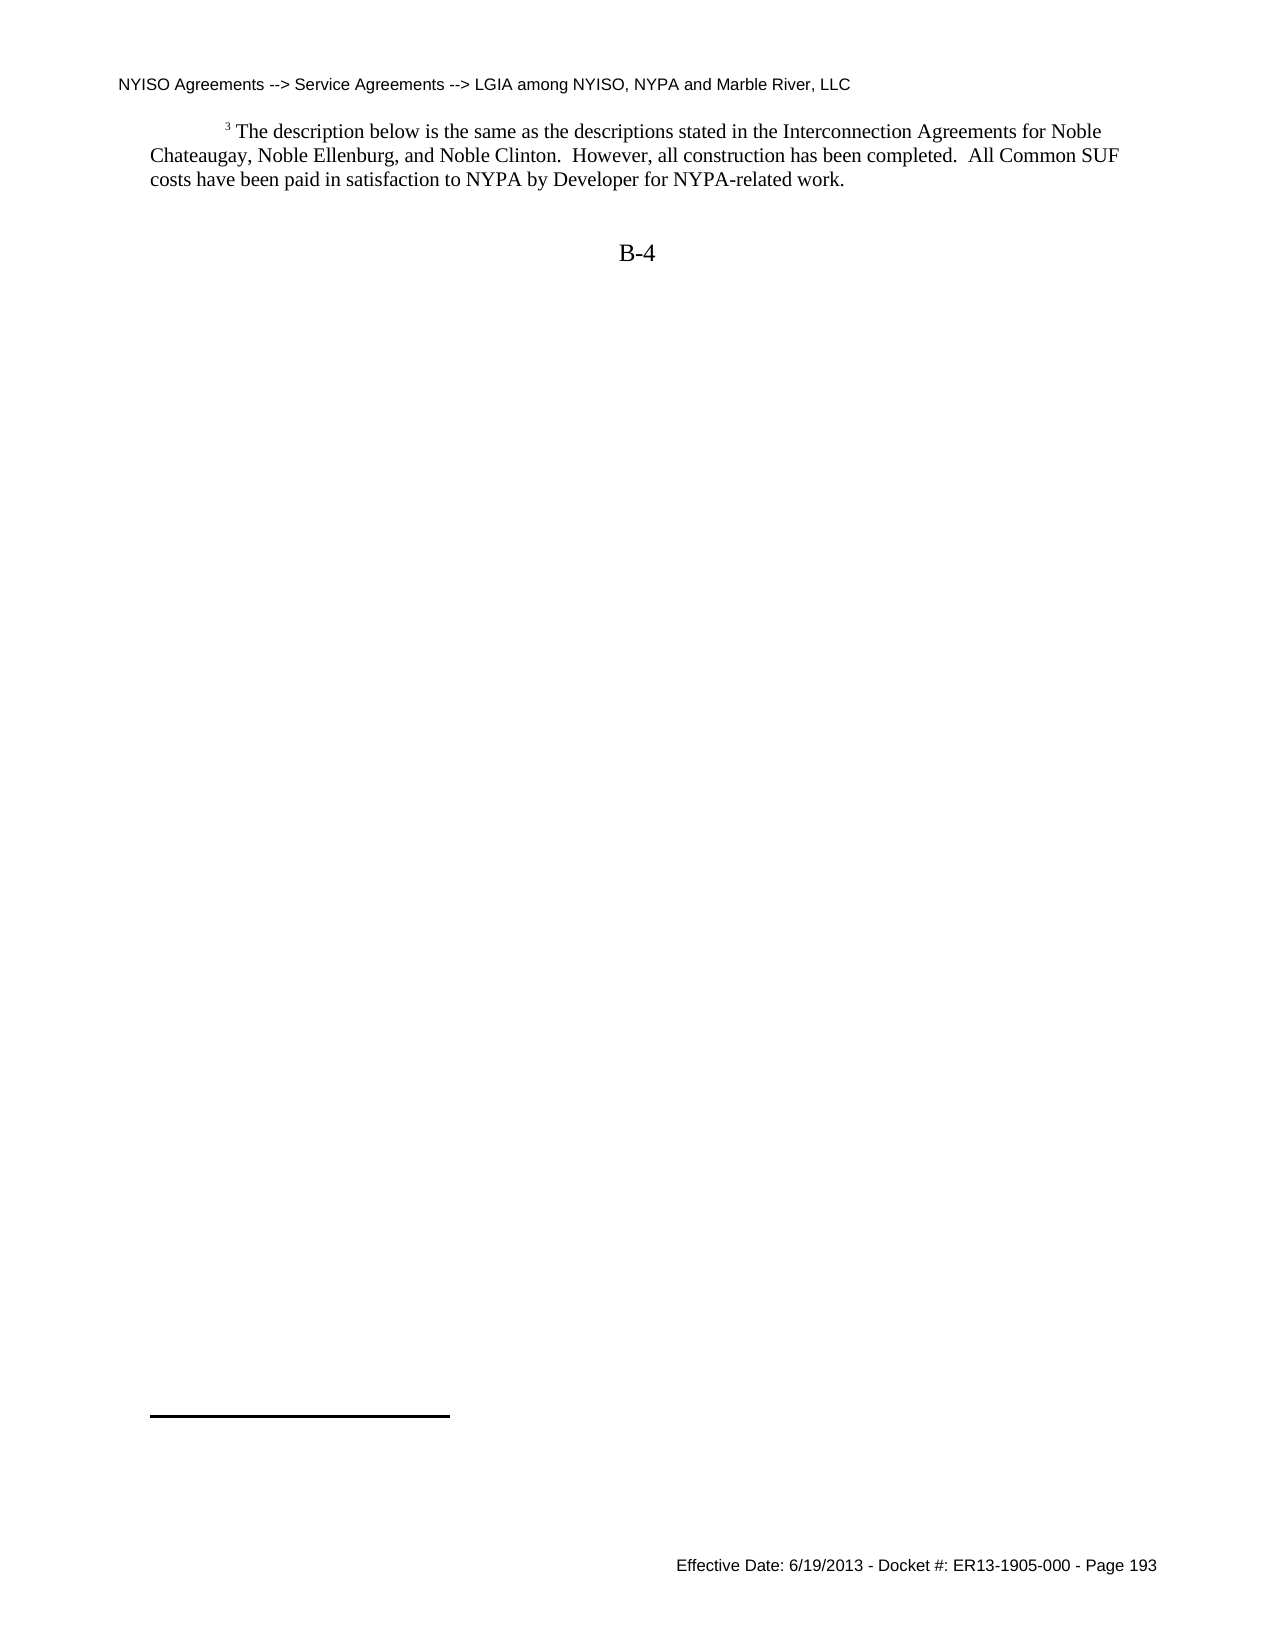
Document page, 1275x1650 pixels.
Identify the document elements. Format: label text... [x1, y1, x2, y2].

text 3 The description below is the same as the descriptions stated in the Interconnection Agreements for Noble Chateaugay, Noble Ellenburg, and Noble Clinton. However, all construction has been completed. All Common SUF costs have been paid in satisfaction to NYPA by Developer for NYPA-related work. [150, 119, 1130, 191]
text B-4 [619, 238, 1275, 267]
